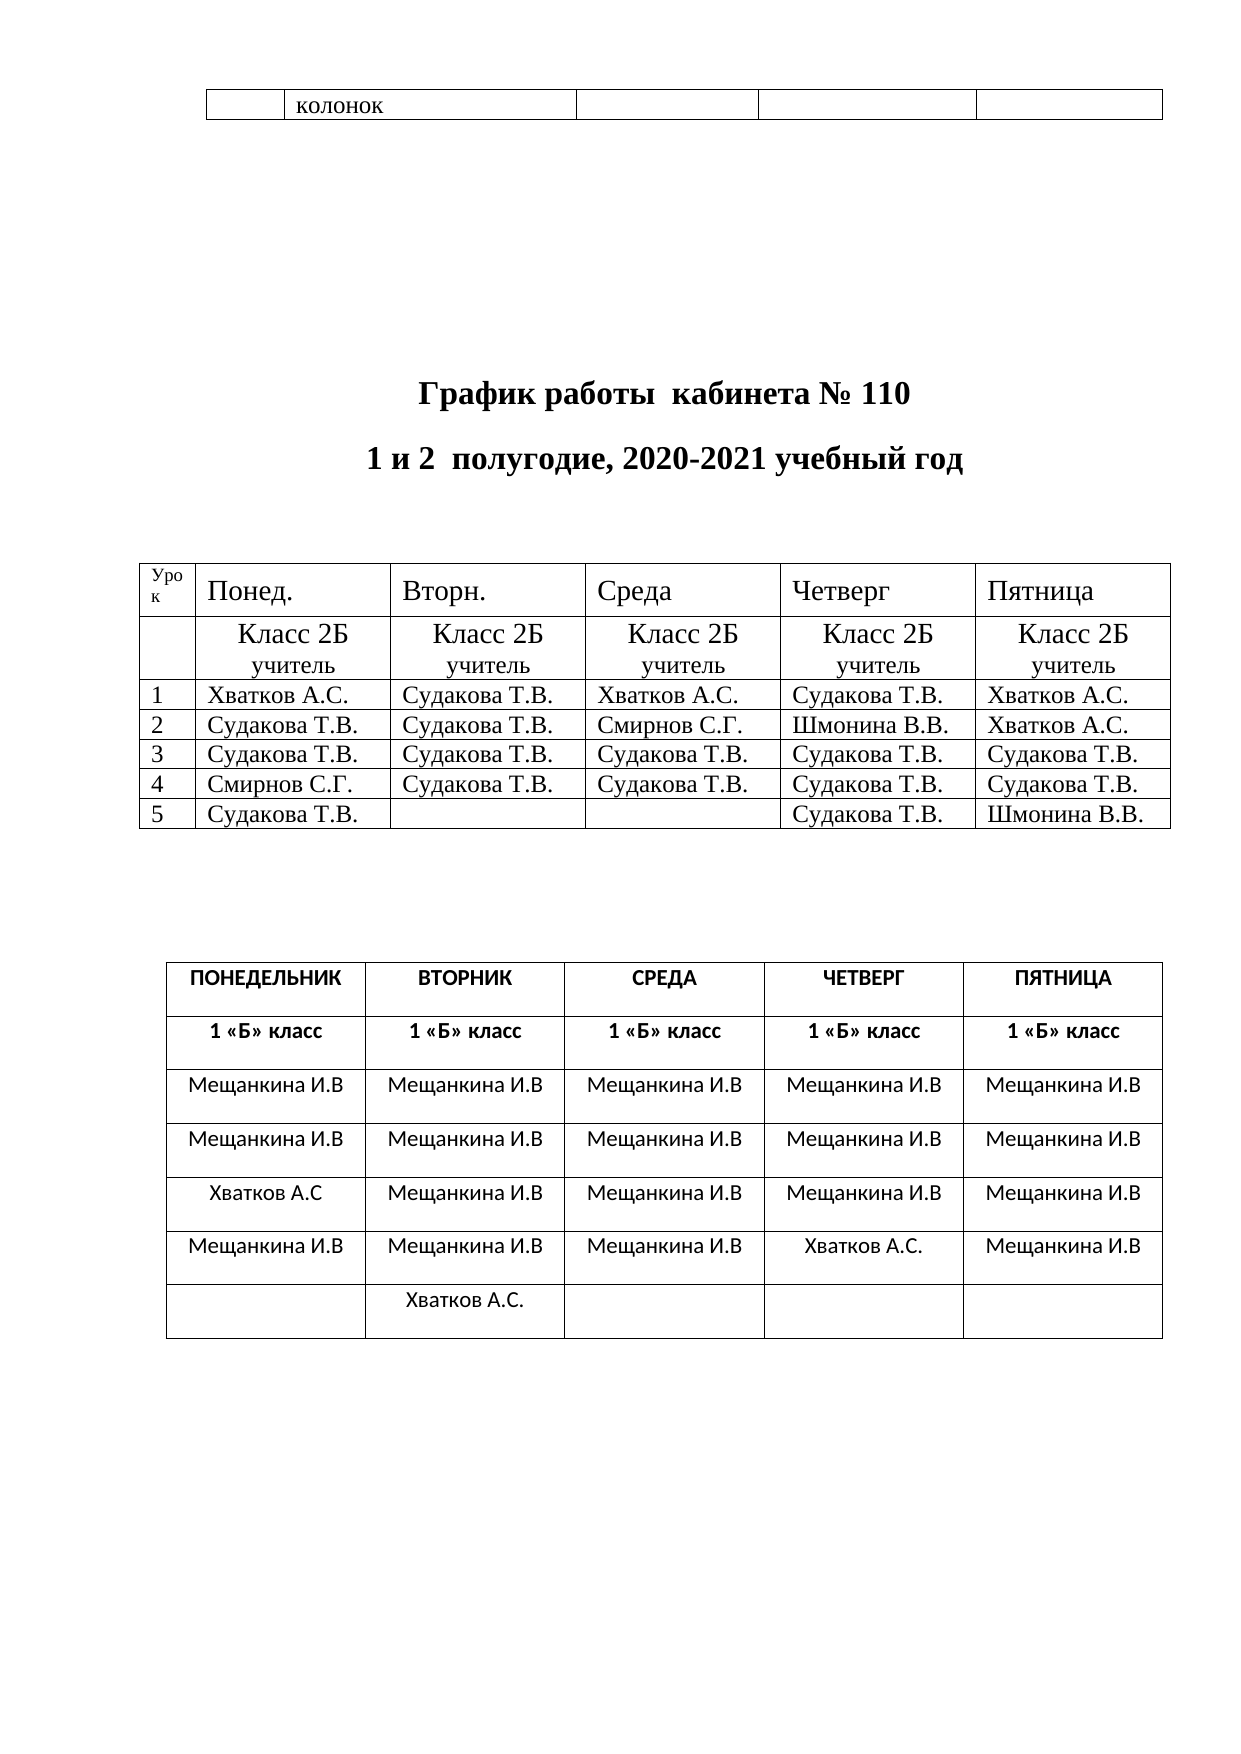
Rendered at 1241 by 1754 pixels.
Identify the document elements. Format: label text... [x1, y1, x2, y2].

table_header Среда [586, 564, 780, 616]
table_cell Смирнов С.Г. [586, 710, 780, 738]
table_cell Судакова Т.В. [391, 740, 585, 768]
table_cell [964, 1285, 1162, 1338]
table_cell 1 «Б» класс [964, 1017, 1162, 1069]
table_cell [577, 90, 758, 118]
table_cell Судакова Т.В. [391, 710, 585, 738]
table_cell Судакова Т.В. [781, 769, 975, 798]
table_cell Мещанкина И.В [765, 1124, 963, 1177]
table_cell Шмонина В.В. [781, 710, 975, 738]
table_cell Мещанкина И.В [765, 1070, 963, 1123]
table_cell Мещанкина И.В [167, 1070, 365, 1123]
table_cell Судакова Т.В. [586, 769, 780, 798]
table_cell [977, 90, 1162, 118]
table_header Пятница [976, 564, 1170, 616]
table_cell Мещанкина И.В [964, 1232, 1162, 1284]
table_cell [565, 1285, 764, 1338]
table_cell Мещанкина И.В [964, 1178, 1162, 1231]
table_cell Судакова Т.В. [196, 740, 390, 768]
table_cell Судакова Т.В. [781, 799, 975, 828]
table_cell Класс 2Б учитель [976, 617, 1170, 679]
table_cell Мещанкина И.В [565, 1124, 764, 1177]
table_cell [391, 799, 585, 828]
table_cell Мещанкина И.В [565, 1070, 764, 1123]
table_cell Мещанкина И.В [964, 1124, 1162, 1177]
table_cell Мещанкина И.В [167, 1124, 365, 1177]
table_cell Хватков А.С. [366, 1285, 564, 1338]
table_cell Мещанкина И.В [565, 1178, 764, 1231]
table_cell 4 [140, 769, 195, 798]
table_cell 1 «Б» класс [366, 1017, 564, 1069]
table_cell Судакова Т.В. [976, 740, 1170, 768]
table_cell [285, 90, 576, 118]
table_cell Класс 2Б учитель [391, 617, 585, 679]
table_cell Класс 2Б учитель [196, 617, 390, 679]
table_cell Судакова Т.В. [391, 680, 585, 709]
table_cell Судакова Т.В. [586, 740, 780, 768]
table_cell Судакова Т.В. [391, 769, 585, 798]
table_header ВТОРНИК [366, 963, 564, 1016]
table_cell Судакова Т.В. [781, 680, 975, 709]
table_cell Мещанкина И.В [765, 1178, 963, 1231]
table_header Вторн. [391, 564, 585, 616]
table_header СРЕДА [565, 963, 764, 1016]
table_cell [759, 90, 976, 118]
table_header Урок [140, 564, 195, 616]
table_cell Мещанкина И.В [565, 1232, 764, 1284]
table_cell Мещанкина И.В [366, 1232, 564, 1284]
table_cell Судакова Т.В. [196, 710, 390, 738]
table_cell [167, 1285, 365, 1338]
table_cell Судакова Т.В. [976, 769, 1170, 798]
table_cell 1 «Б» класс [565, 1017, 764, 1069]
table_cell 2 [140, 710, 195, 738]
table_cell 5 [140, 799, 195, 828]
table_cell Смирнов С.Г. [196, 769, 390, 798]
table_cell 1 [140, 680, 195, 709]
table_cell Хватков А.С. [196, 680, 390, 709]
table_header ЧЕТВЕРГ [765, 963, 963, 1016]
text График работы кабинета № 110 [177, 373, 1152, 412]
table_cell Мещанкина И.В [366, 1178, 564, 1231]
text 1 и 2 полугодие, 2020-2021 учебный год [177, 438, 1152, 477]
table_cell Класс 2Б учитель [586, 617, 780, 679]
table_cell Хватков А.С [167, 1178, 365, 1231]
table_cell Мещанкина И.В [366, 1124, 564, 1177]
table_cell Шмонина В.В. [976, 799, 1170, 828]
table_cell 1 «Б» класс [167, 1017, 365, 1069]
table_cell 3 [140, 740, 195, 768]
table_cell 14 [207, 90, 284, 118]
table_cell [586, 799, 780, 828]
table_cell Судакова Т.В. [196, 799, 390, 828]
table_cell Хватков А.С. [765, 1232, 963, 1284]
table_cell Судакова Т.В. [781, 740, 975, 768]
table_cell Мещанкина И.В [964, 1070, 1162, 1123]
table_cell [140, 617, 195, 679]
table_header Четверг [781, 564, 975, 616]
table_cell Класс 2Б учитель [781, 617, 975, 679]
table_cell Хватков А.С. [586, 680, 780, 709]
table_header ПОНЕДЕЛЬНИК [167, 963, 365, 1016]
table_cell Хватков А.С. [976, 710, 1170, 738]
table_cell Мещанкина И.В [167, 1232, 365, 1284]
table_cell Мещанкина И.В [366, 1070, 564, 1123]
table_cell Хватков А.С. [976, 680, 1170, 709]
table_cell 1 «Б» класс [765, 1017, 963, 1069]
table_header ПЯТНИЦА [964, 963, 1162, 1016]
table_cell [765, 1285, 963, 1338]
table_header Понед. [196, 564, 390, 616]
